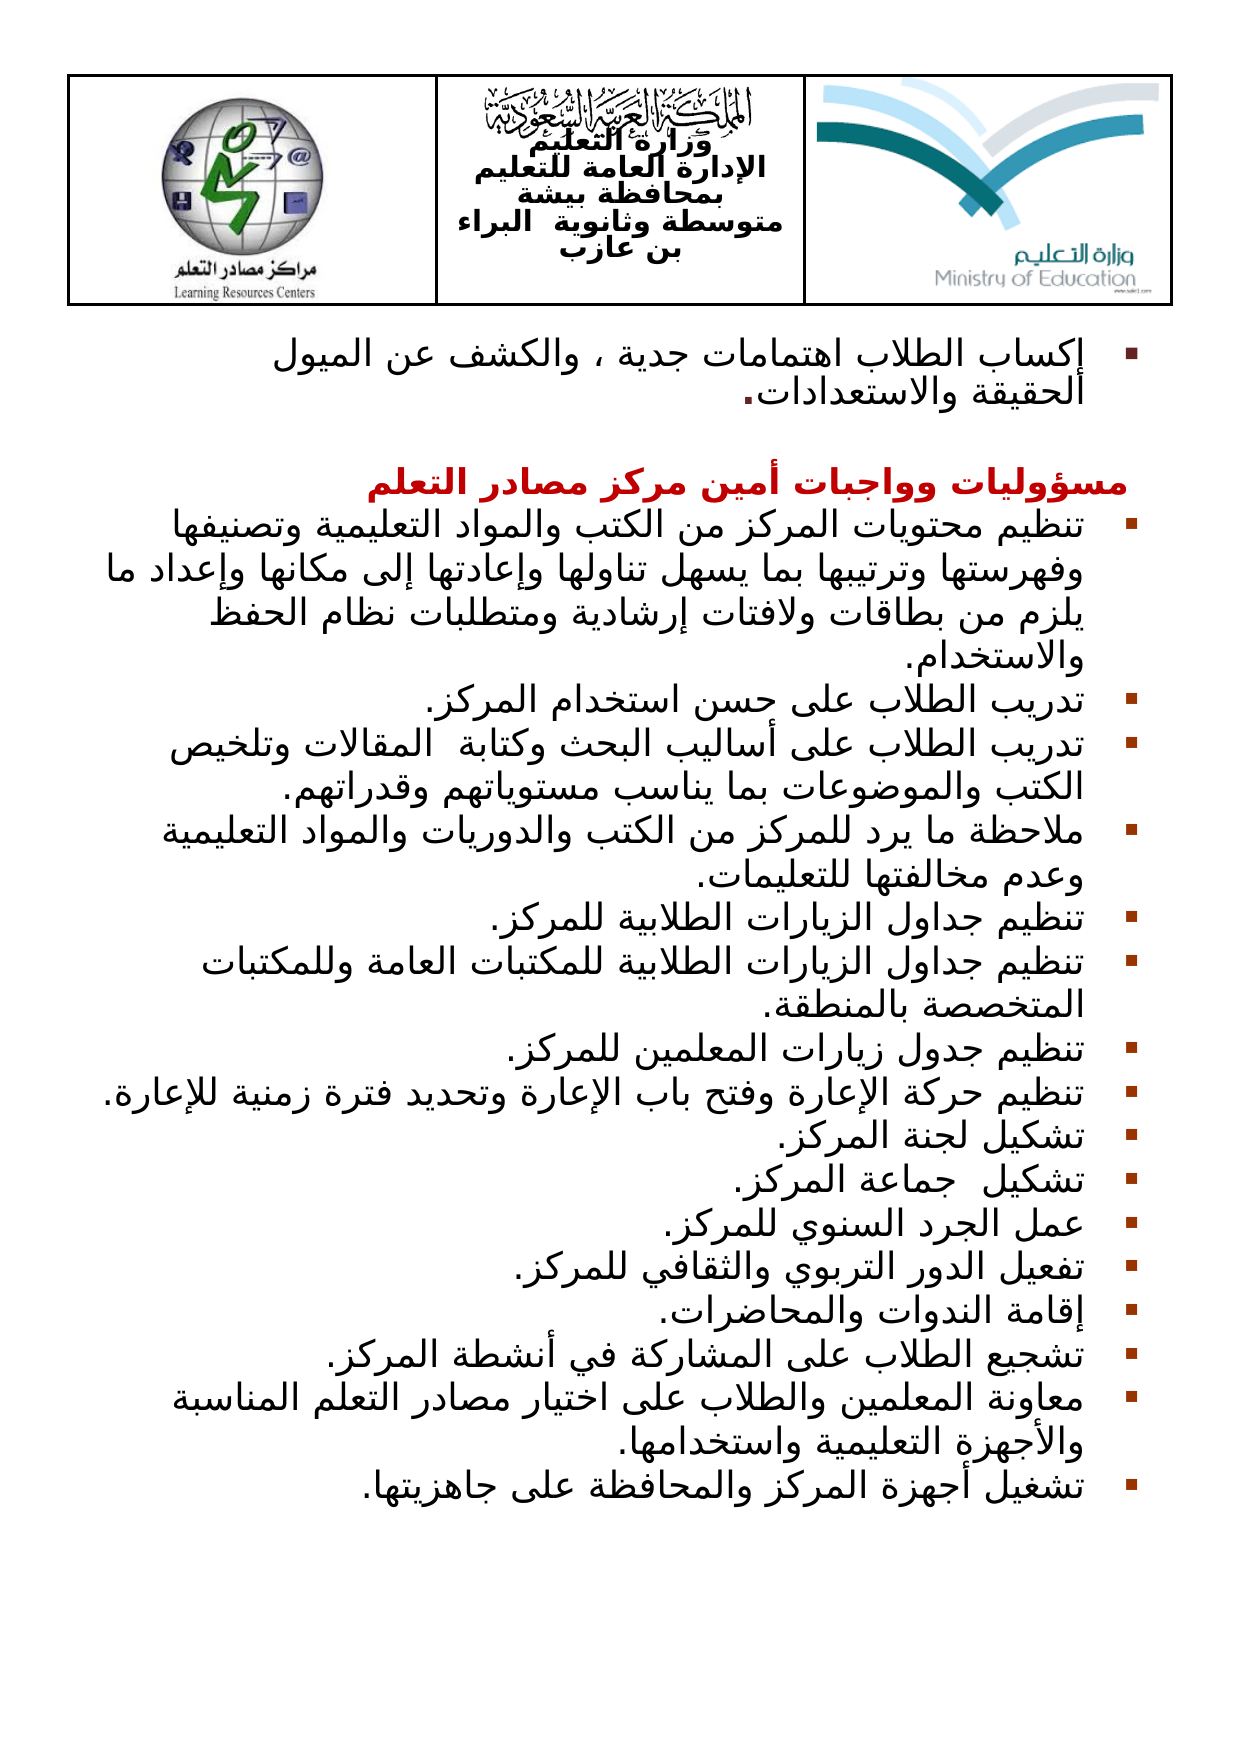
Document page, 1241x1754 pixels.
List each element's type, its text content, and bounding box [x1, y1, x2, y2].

picture [481, 80, 759, 140]
list تدريب الطلاب على حسن استخدام المركز. [80, 678, 1123, 721]
list تنظيم حركة الإعارة وفتح باب الإعارة وتحديد فترة زمنية للإعارة. [80, 1070, 1123, 1114]
list تنظيم جداول الزيارات الطلابية للمكتبات العامة وللمكتبات المتخصصة بالمنطقة. [80, 939, 1123, 1027]
list ملاحظة ما يرد للمركز من الكتب والدوريات والمواد التعليمية وعدم مخالفتها للتعليمات. [80, 808, 1123, 896]
list تنظيم جدول زيارات المعلمين للمركز. [80, 1027, 1123, 1070]
list تدريب الطلاب على أساليب البحث وكتابة المقالات وتلخيص الكتب والموضوعات بما يناسب مستوياتهم وقدراتهم. [80, 721, 1123, 808]
picture [816, 77, 1160, 296]
list تنظيم جداول الزيارات الطلابية للمركز. [80, 896, 1123, 939]
list تشغيل أجهزة المركز والمحافظة على جاهزيتها. [80, 1463, 1123, 1507]
text مسؤوليات وواجبات أمين مركز مصادر التعلم [155, 462, 1161, 503]
list تفعيل الدور التربوي والثقافي للمركز. [80, 1245, 1123, 1289]
list تشكيل جماعة المركز. [80, 1158, 1123, 1201]
list إقامة الندوات والمحاضرات. [80, 1289, 1123, 1332]
list تشكيل لجنة المركز. [80, 1114, 1123, 1158]
list تنظيم محتويات المركز من الكتب والمواد التعليمية وتصنيفها وفهرستها وترتيبها بما يسهل تناولها وإعادتها إلى مكانها وإعداد ما يلزم من بطاقات ولافتات إرشادية ومتطلبات نظام الحفظ والاستخدام. [80, 503, 1123, 678]
list معاونة المعلمين والطلاب على اختيار مصادر التعلم المناسبة والأجهزة التعليمية واستخدامها. [80, 1376, 1123, 1463]
list تشجيع الطلاب على المشاركة في أنشطة المركز. [80, 1332, 1123, 1376]
list عمل الجرد السنوي للمركز. [80, 1201, 1123, 1245]
list إكساب الطلاب اهتمامات جدية ، والكشف عن الميول الحقيقة والاستعدادات. [155, 335, 1123, 413]
picture [153, 90, 332, 303]
